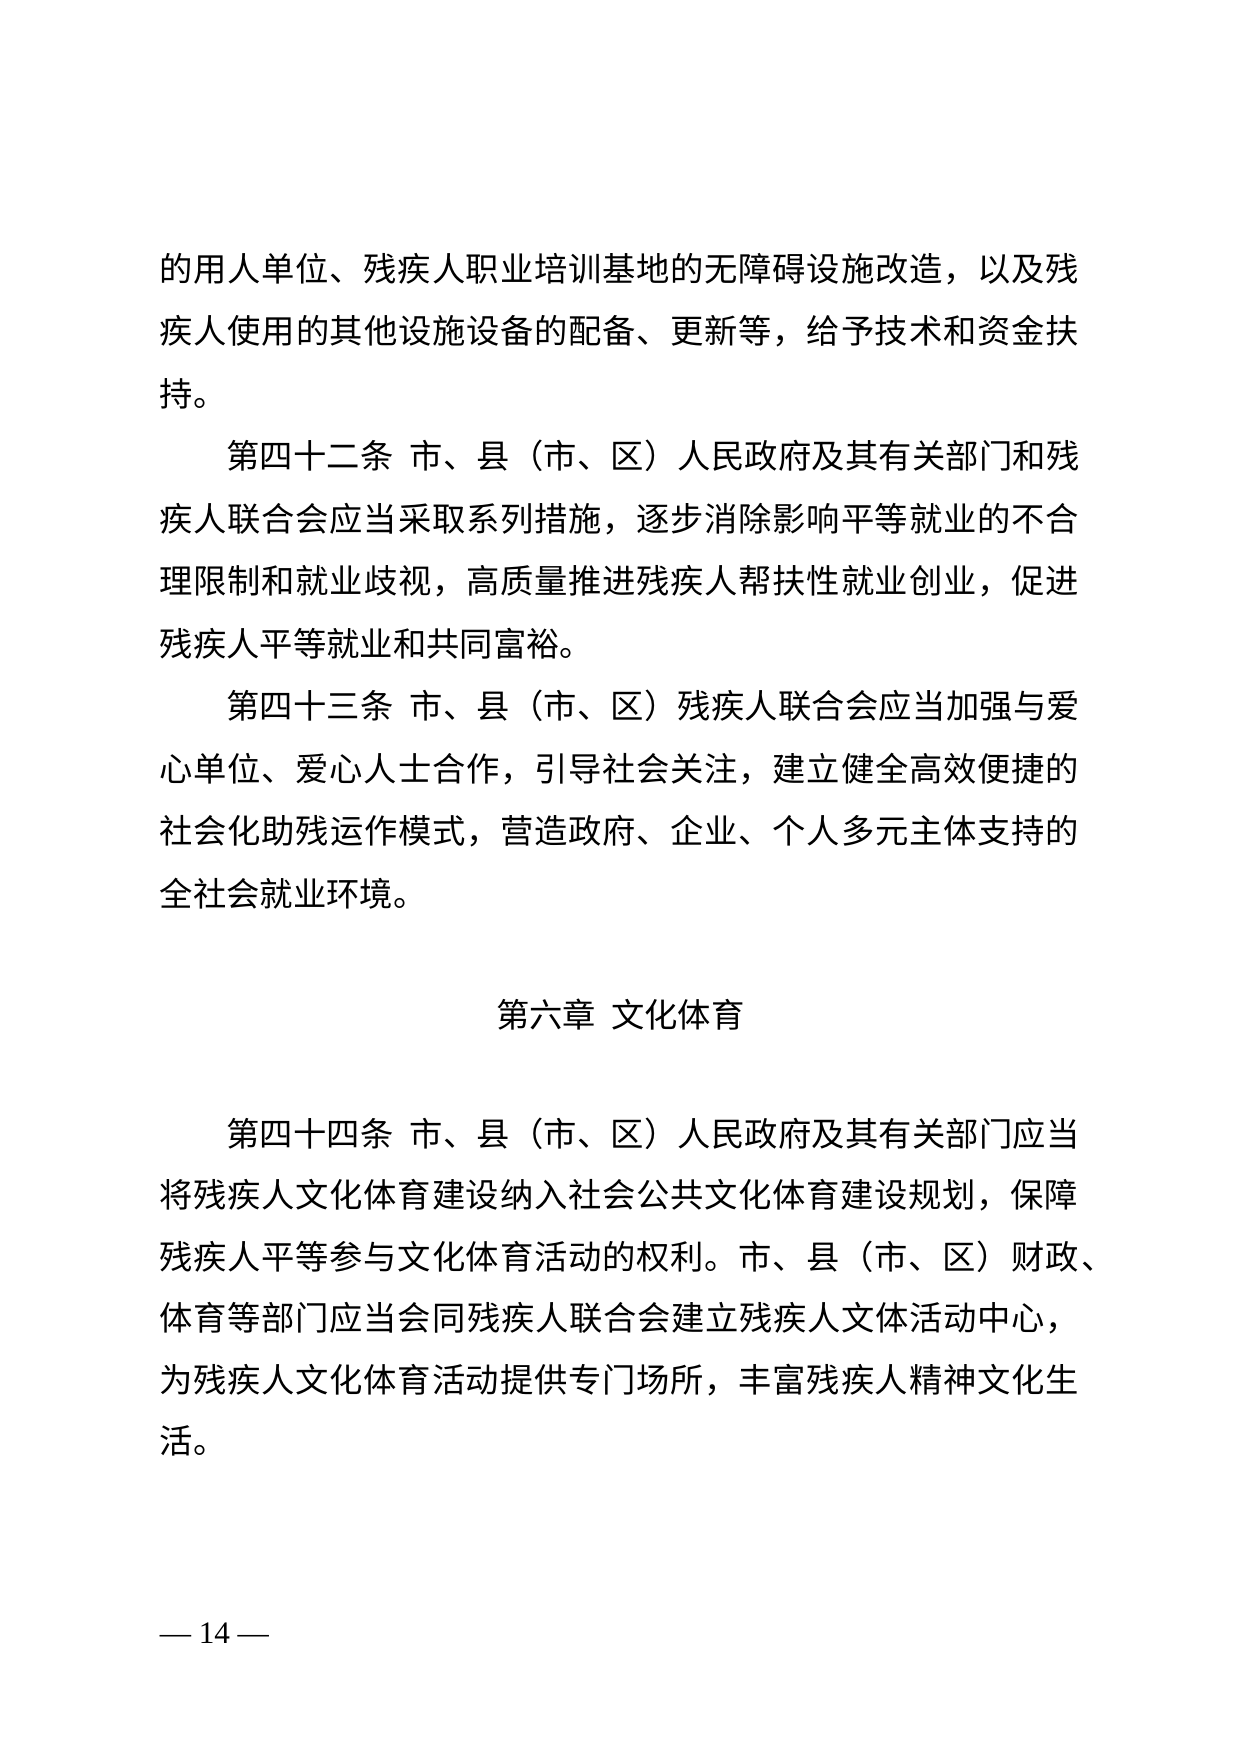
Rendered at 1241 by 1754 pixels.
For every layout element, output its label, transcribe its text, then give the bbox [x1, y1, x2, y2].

text 第四十三条 市、县（市、区）残疾人联合会应当加强与爱心单位、爱心人士合作，引导社会关注，建立健全高效便捷的社会化助残运作模式，营造政府、企业、个人多元主体支持的全社会就业环境。 [159, 669, 1081, 919]
text 第四十二条 市、县（市、区）人民政府及其有关部门和残疾人联合会应当采取系列措施，逐步消除影响平等就业的不合理限制和就业歧视，高质量推进残疾人帮扶性就业创业，促进残疾人平等就业和共同富裕。 [159, 419, 1081, 669]
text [159, 231, 1081, 419]
text 第四十四条 市、县（市、区）人民政府及其有关部门应当将残疾人文化体育建设纳入社会公共文化体育建设规划，保障残疾人平等参与文化体育活动的权利。市、县（市、区）财政、体育等部门应当会同残疾人联合会建立残疾人文体活动中心，为残疾人文化体育活动提供专门场所，丰富残疾人精神文化生活。 [159, 1097, 1081, 1466]
text 第六章 文化体育 [159, 980, 1081, 1039]
